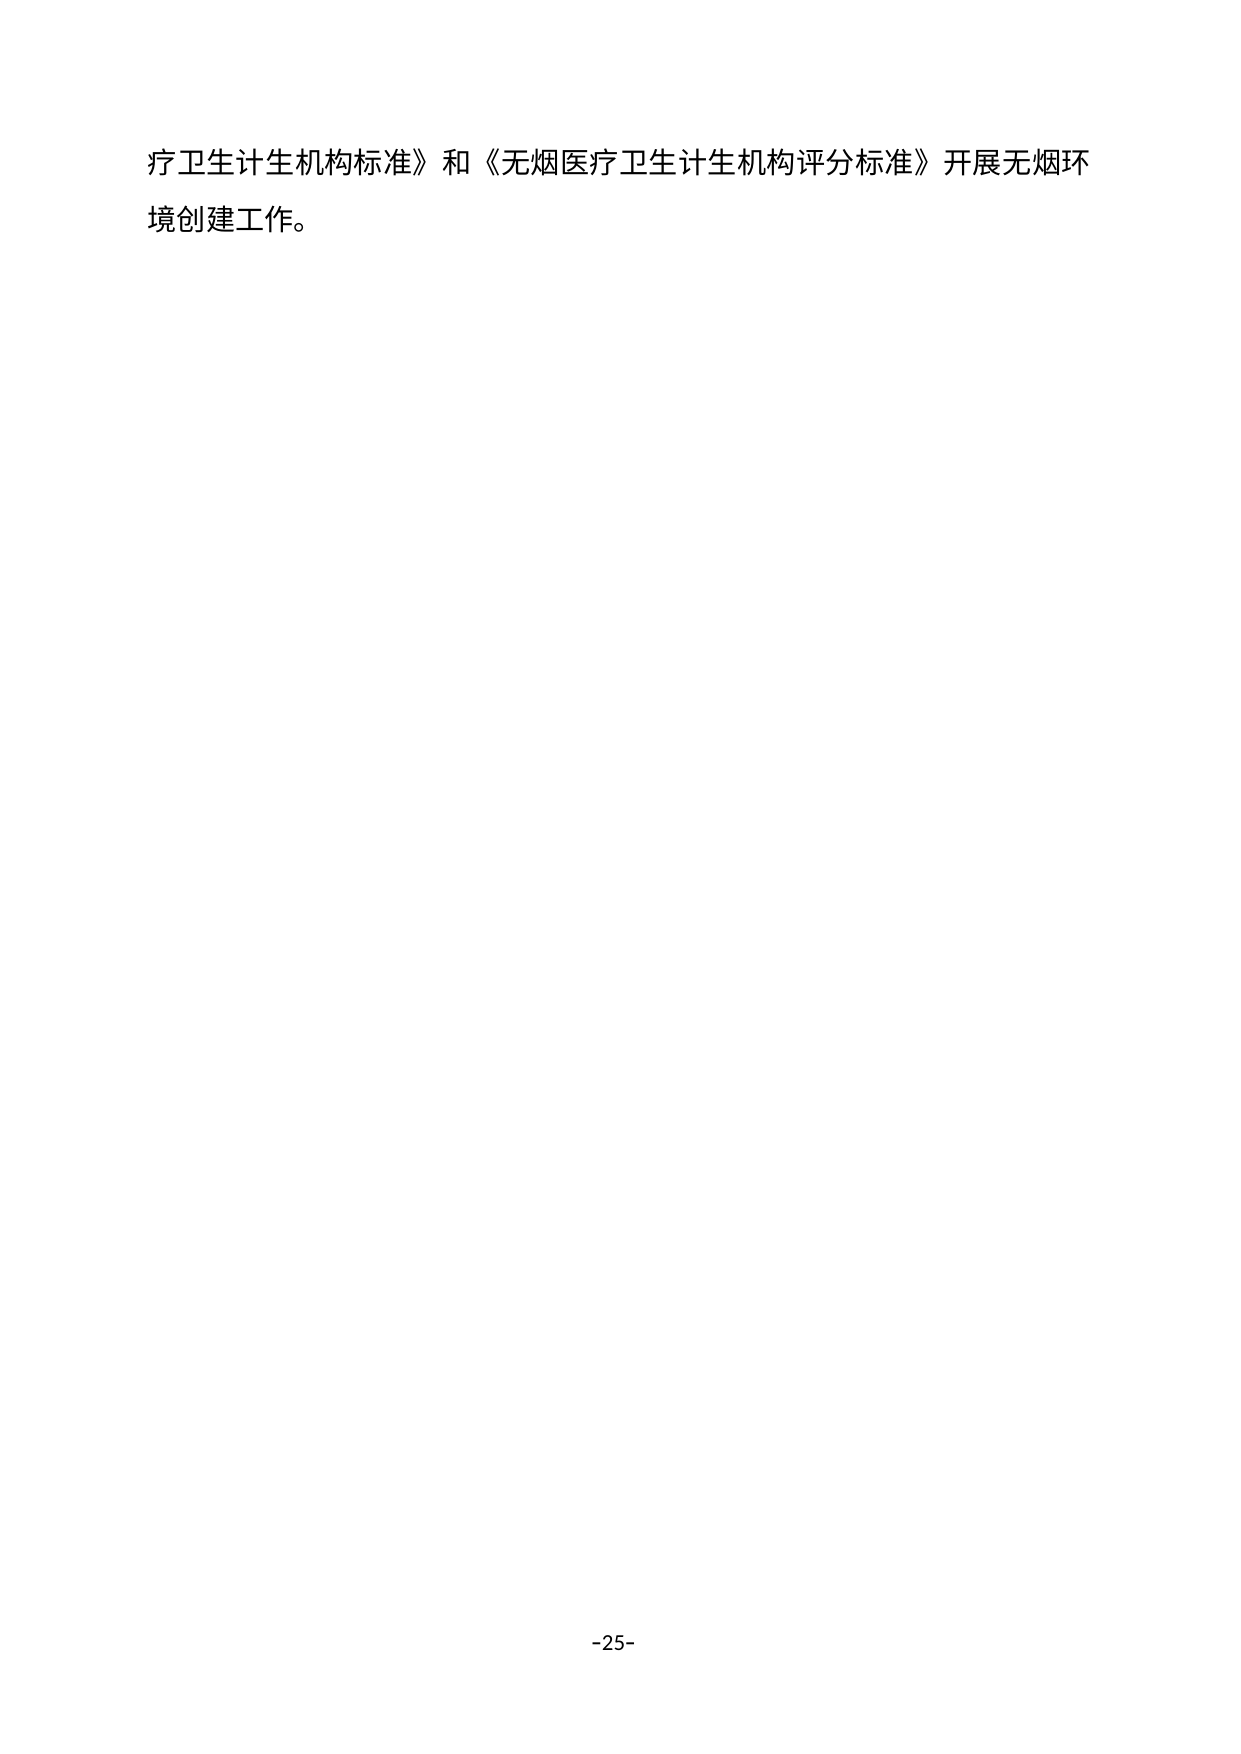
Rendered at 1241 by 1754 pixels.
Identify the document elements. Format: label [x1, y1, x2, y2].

text [147, 139, 1093, 239]
